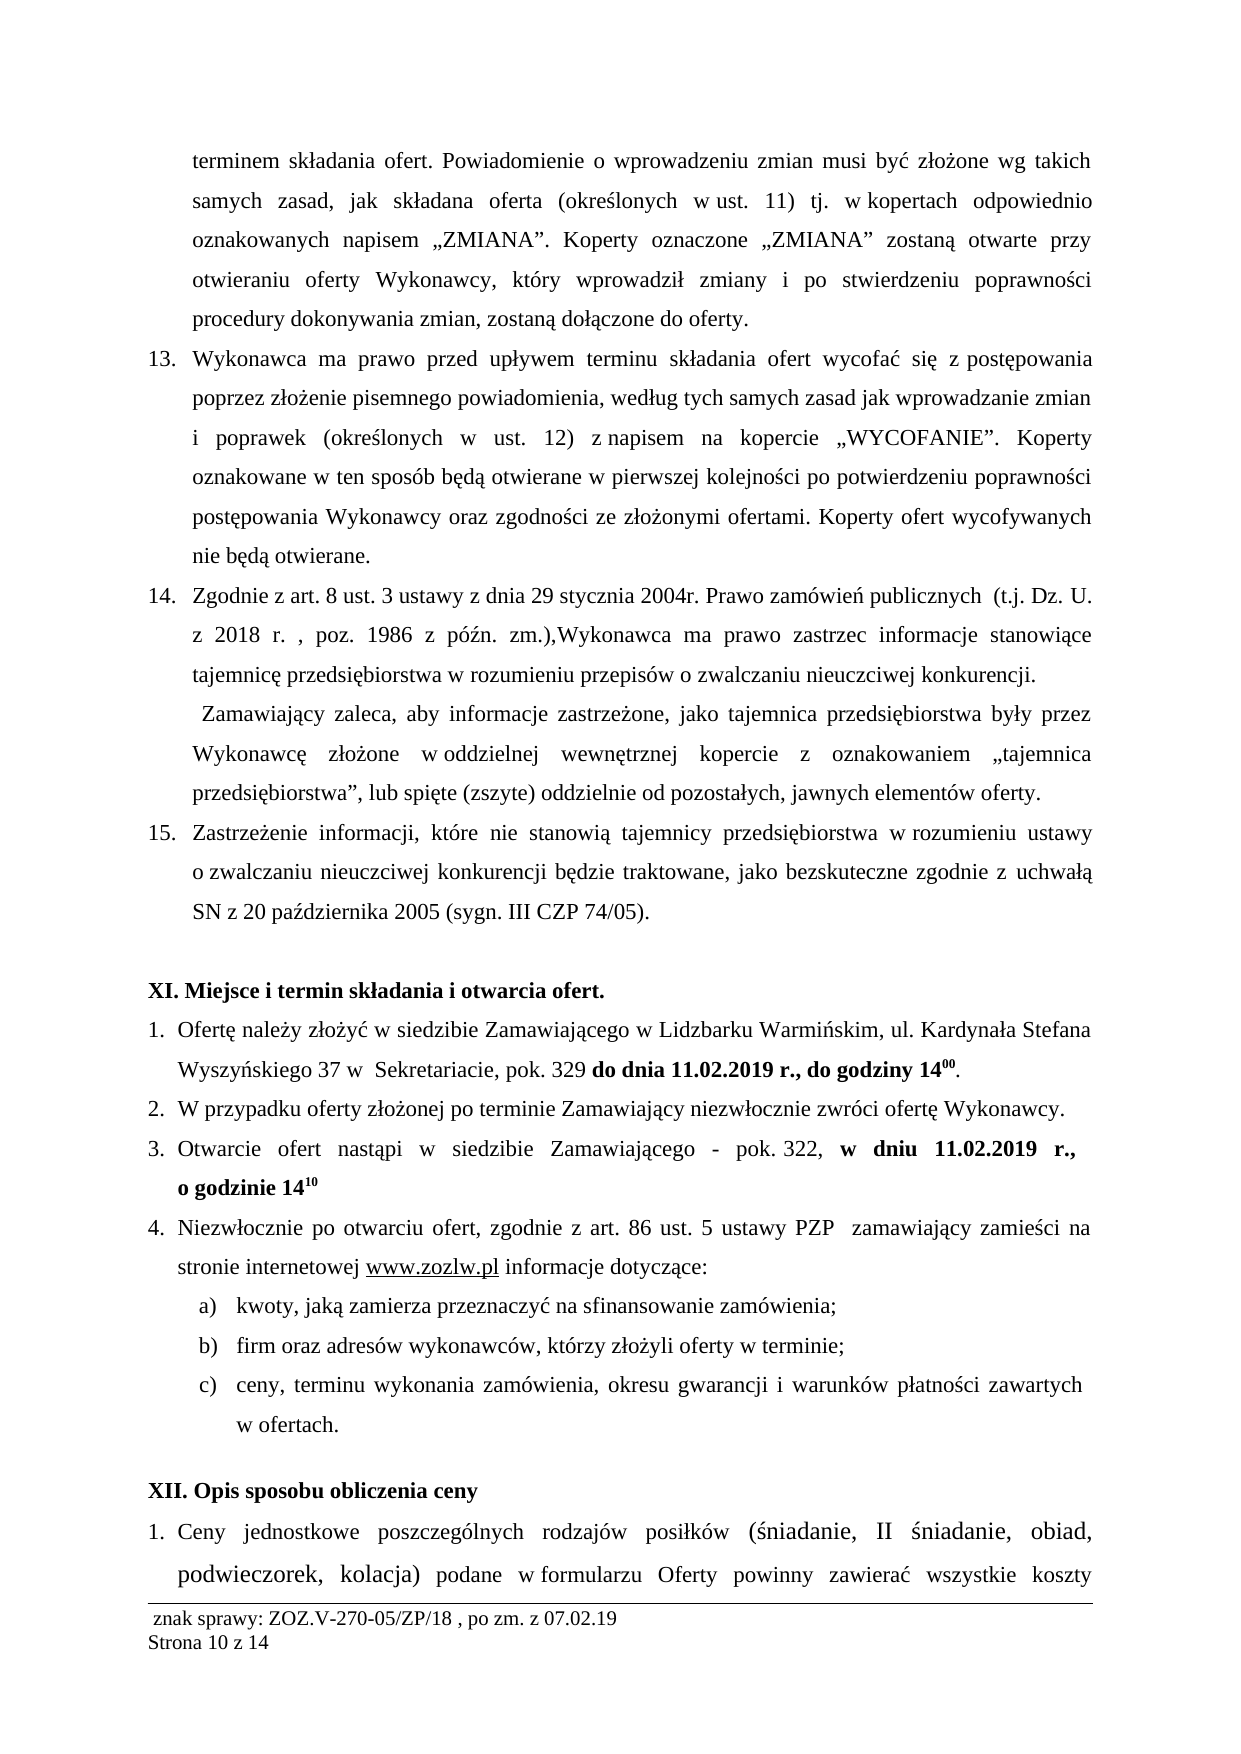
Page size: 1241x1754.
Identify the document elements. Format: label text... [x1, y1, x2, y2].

list ceny, terminu wykonania zamówienia, okresu gwarancji i warunków płatności zawartych w ofertach. [199, 1371, 1093, 1437]
list Otwarcie ofert nastąpi w siedzibie Zamawiającego - pok. 322, w dniu 11.02.2019 r., o godzinie 1410 [148, 1134, 1093, 1200]
text Zamawiający zaleca, aby informacje zastrzeżone, jako tajemnica przedsiębiorstwa były przez Wykonawcę złożone w oddzielnej wewnętrznej kopercie z oznakowaniem „tajemnica przedsiębiorstwa”, lub spięte (zszyte) oddzielnie od pozostałych, jawnych elementów oferty. [192, 700, 1093, 806]
text XI. Miejsce i termin składania i otwarcia ofert. [148, 977, 1093, 1003]
list kwoty, jaką zamierza przeznaczyć na sfinansowanie zamówienia; [199, 1292, 1093, 1319]
list Zastrzeżenie informacji, które nie stanowią tajemnicy przedsiębiorstwa w rozumieniu ustawy o zwalczaniu nieuczciwej konkurencji będzie traktowane, jako bezskuteczne zgodnie z uchwałą SN z 20 października 2005 (sygn. III CZP 74/05). [148, 819, 1093, 924]
list Ofertę należy złożyć w siedzibie Zamawiającego w Lidzbarku Warmińskim, ul. Kardynała Stefana Wyszyńskiego 37 w Sekretariacie, pok. 329 do dnia 11.02.2019 r., do godziny 1400. [148, 1016, 1093, 1082]
list Wykonawca ma prawo przed upływem terminu składania ofert wycofać się z postępowania poprzez złożenie pisemnego powiadomienia, według tych samych zasad jak wprowadzanie zmian i poprawek (określonych w ust. 12) z napisem na kopercie „WYCOFANIE”. Koperty oznakowane w ten sposób będą otwierane w pierwszej kolejności po potwierdzeniu poprawności postępowania Wykonawcy oraz zgodności ze złożonymi ofertami. Koperty ofert wycofywanych nie będą otwierane. [148, 345, 1093, 569]
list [148, 1516, 1093, 1588]
list Zgodnie z art. 8 ust. 3 ustawy z dnia 29 stycznia 2004r. Prawo zamówień publicznych (t.j. Dz. U. z 2018 r. , poz. 1986 z późn. zm.),Wykonawca ma prawo zastrzec informacje stanowiące tajemnicę przedsiębiorstwa w rozumieniu przepisów o zwalczaniu nieuczciwej konkurencji. [148, 582, 1093, 687]
text XII. Opis sposobu obliczenia ceny [148, 1477, 1093, 1503]
list W przypadku oferty złożonej po terminie Zamawiający niezwłocznie zwróci ofertę Wykonawcy. [148, 1095, 1093, 1121]
list firm oraz adresów wykonawców, którzy złożyli oferty w terminie; [199, 1332, 1093, 1358]
list Niezwłocznie po otwarciu ofert, zgodnie z art. 86 ust. 5 ustawy PZP zamawiający zamieści na stronie internetowej www.zozlw.pl informacje dotyczące: [148, 1213, 1093, 1279]
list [148, 148, 1093, 332]
